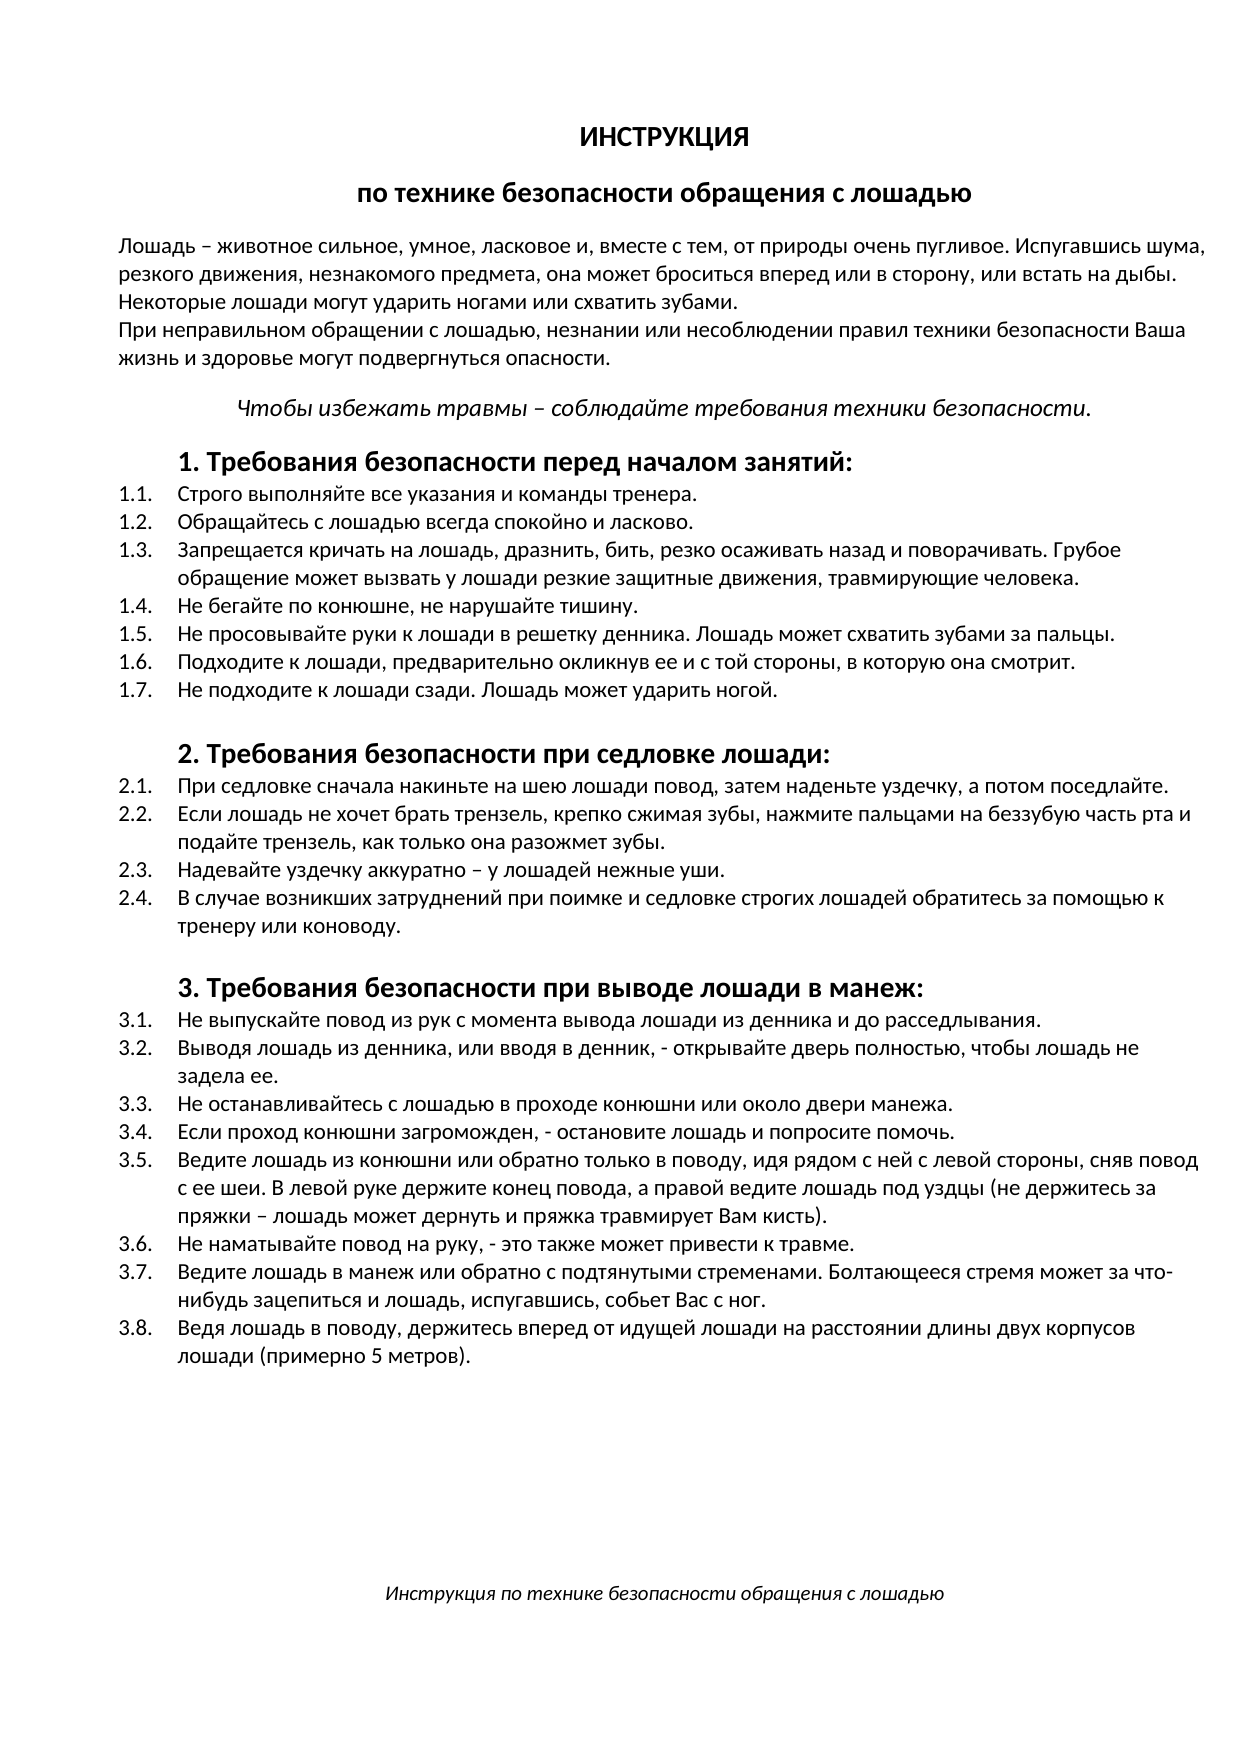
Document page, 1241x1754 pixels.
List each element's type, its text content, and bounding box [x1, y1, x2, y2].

text 3.5. Ведите лошадь из конюшни или обратно только в поводу, идя рядом с ней с левой стороны, сняв повод с ее шеи. В левой руке держите конец повода, а правой ведите лошадь под уздцы (не держитесь за пряжки – лошадь может дернуть и пряжка травмирует Вам кисть). [118, 1145, 1211, 1229]
text 3.4. Если проход конюшни загроможден, - остановите лошадь и попросите помочь. [118, 1117, 1211, 1145]
text по технике безопасности обращения с лошадью [118, 174, 1211, 210]
text 3.1. Не выпускайте повод из рук с момента вывода лошади из денника и до расседлывания. [118, 1005, 1211, 1033]
text 2. Требования безопасности при седловке лошади: [118, 735, 1211, 771]
text 3.8. Ведя лошадь в поводу, держитесь вперед от идущей лошади на расстоянии длины двух корпусов лошади (примерно 5 метров). [118, 1313, 1211, 1369]
text 2.1. При седловке сначала накиньте на шею лошади повод, затем наденьте уздечку, а потом поседлайте. [118, 771, 1211, 799]
text 1.6. Подходите к лошади, предварительно окликнув ее и с той стороны, в которую она смотрит. [118, 647, 1211, 675]
text Некоторые лошади могут ударить ногами или схватить зубами. [118, 287, 1211, 315]
text 1.3. Запрещается кричать на лошадь, дразнить, бить, резко осаживать назад и поворачивать. Грубое обращение может вызвать у лошади резкие защитные движения, травмирующие человека. [118, 535, 1211, 591]
text 3. Требования безопасности при выводе лошади в манеж: [118, 969, 1211, 1005]
text ИНСТРУКЦИЯ [118, 118, 1211, 154]
text 3.6. Не наматывайте повод на руку, - это также может привести к травме. [118, 1229, 1211, 1257]
text 3.3. Не останавливайтесь с лошадью в проходе конюшни или около двери манежа. [118, 1089, 1211, 1117]
text 2.4. В случае возникших затруднений при поимке и седловке строгих лошадей обратитесь за помощью к тренеру или коноводу. [118, 883, 1211, 939]
text 1.4. Не бегайте по конюшне, не нарушайте тишину. [118, 591, 1211, 619]
text При неправильном обращении с лошадью, незнании или несоблюдении правил техники безопасности Ваша жизнь и здоровье могут подвергнуться опасности. [118, 315, 1211, 371]
text 1.7. Не подходите к лошади сзади. Лошадь может ударить ногой. [118, 675, 1211, 703]
text 1.1. Строго выполняйте все указания и команды тренера. [118, 479, 1211, 507]
text Инструкция по технике безопасности обращения с лошадью [118, 1581, 1211, 1606]
text Лошадь – животное сильное, умное, ласковое и, вместе с тем, от природы очень пугливое. Испугавшись шума, резкого движения, незнакомого предмета, она может броситься вперед или в сторону, или встать на дыбы. [118, 231, 1211, 287]
text 1. Требования безопасности перед началом занятий: [177, 443, 1211, 479]
text 2.3. Надевайте уздечку аккуратно – у лошадей нежные уши. [118, 855, 1211, 883]
text 1.5. Не просовывайте руки к лошади в решетку денника. Лошадь может схватить зубами за пальцы. [118, 619, 1211, 647]
text 3.7. Ведите лошадь в манеж или обратно с подтянутыми стременами. Болтающееся стремя может за что-нибудь зацепиться и лошадь, испугавшись, собьет Вас с ног. [118, 1257, 1211, 1313]
text 1.2. Обращайтесь с лошадью всегда спокойно и ласково. [118, 507, 1211, 535]
text 3.2. Выводя лошадь из денника, или вводя в денник, - открывайте дверь полностью, чтобы лошадь не задела ее. [118, 1033, 1211, 1089]
text Чтобы избежать травмы – соблюдайте требования техники безопасности. [118, 392, 1211, 422]
text 2.2. Если лошадь не хочет брать трензель, крепко сжимая зубы, нажмите пальцами на беззубую часть рта и подайте трензель, как только она разожмет зубы. [118, 799, 1211, 855]
